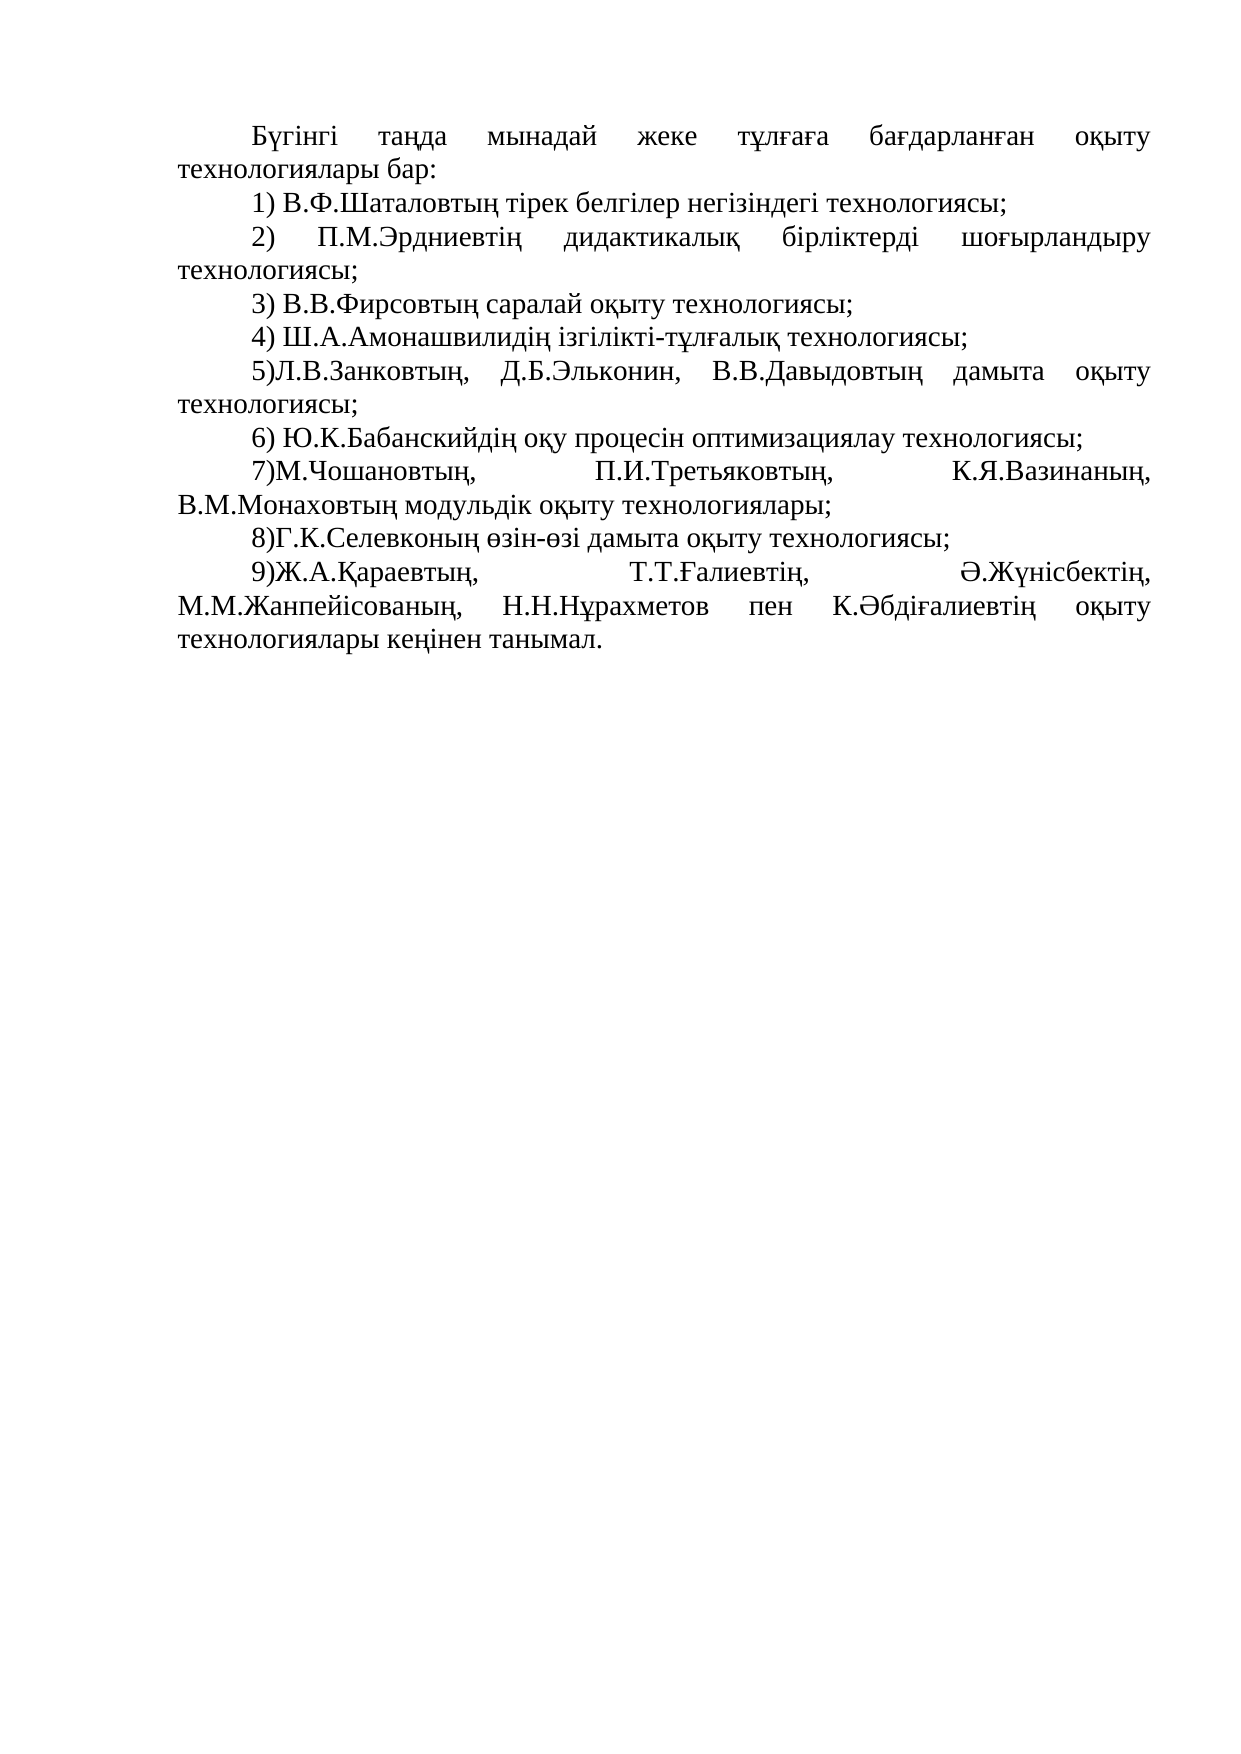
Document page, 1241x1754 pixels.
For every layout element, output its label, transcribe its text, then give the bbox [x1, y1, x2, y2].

text 7)М.Чошановтың, П.И.Третьяковтың, К.Я.Вазинаның, В.М.Монаховтың модульдік оқыту технологиялары; [177, 453, 1152, 521]
text 9)Ж.А.Қараевтың, Т.Т.Ғалиевтің, Ә.Жүнісбектің, М.М.Жанпейісованың, Н.Н.Нұрахметов пен К.Әбдіғалиевтің оқыту технологиялары кеңінен танымал. [177, 554, 1152, 655]
text 8)Г.К.Селевконың өзін-өзі дамыта оқыту технологиясы; [177, 521, 1152, 554]
text 3) В.В.Фирсовтың саралай оқыту технологиясы; [177, 286, 1152, 319]
text 2) П.М.Эрдниевтің дидактикалық бірліктерді шоғырландыру технологиясы; [177, 219, 1152, 286]
text 1) В.Ф.Шаталовтың тірек белгілер негізіндегі технологиясы; [177, 185, 1152, 219]
text 4) Ш.А.Амонашвилидің ізгілікті-тұлғалық технологиясы; [177, 319, 1152, 353]
text 5)Л.В.Занковтың, Д.Б.Эльконин, В.В.Давыдовтың дамыта оқыту технологиясы; [177, 353, 1152, 420]
text Бүгінгі таңда мынадай жеке тұлғаға бағдарланған оқыту технологиялары бар: [177, 118, 1152, 185]
text 6) Ю.К.Бабанскийдің оқу процесін оптимизациялау технологиясы; [177, 420, 1152, 453]
